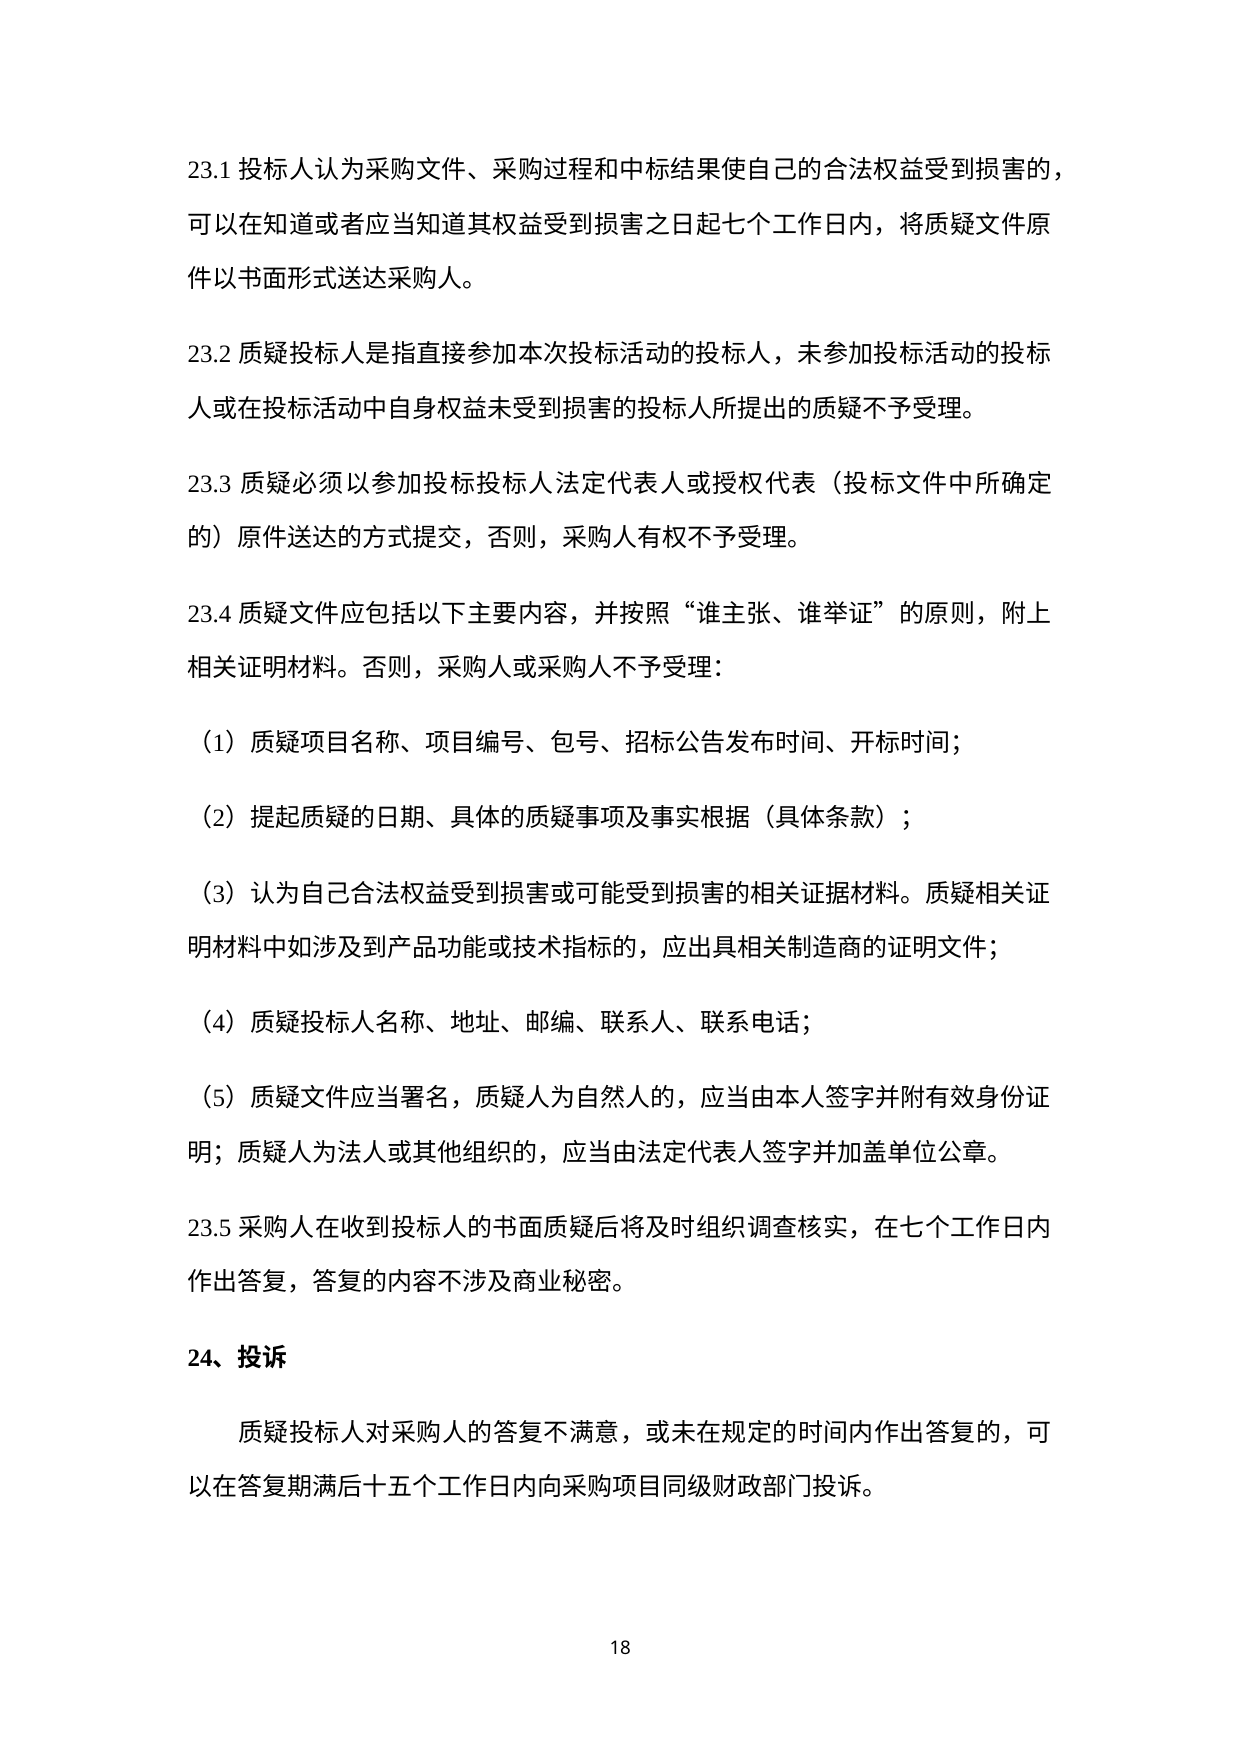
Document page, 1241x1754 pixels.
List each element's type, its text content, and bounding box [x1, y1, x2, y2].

text （2）提起质疑的日期、具体的质疑事项及事实根据（具体条款）； [187, 798, 1053, 834]
text 23.3 质疑必须以参加投标投标人法定代表人或授权代表（投标文件中所确定的）原件送达的方式提交，否则，采购人有权不予受理。 [187, 463, 1053, 554]
text （1）质疑项目名称、项目编号、包号、招标公告发布时间、开标时间； [187, 723, 1053, 759]
text （5）质疑文件应当署名，质疑人为自然人的，应当由本人签字并附有效身份证明；质疑人为法人或其他组织的，应当由法定代表人签字并加盖单位公章。 [187, 1078, 1053, 1168]
text 23.4 质疑文件应包括以下主要内容，并按照“谁主张、谁举证”的原则，附上相关证明材料。否则，采购人或采购人不予受理： [187, 593, 1053, 684]
text 质疑投标人对采购人的答复不满意，或未在规定的时间内作出答复的，可以在答复期满后十五个工作日内向采购项目同级财政部门投诉。 [187, 1412, 1053, 1503]
text （3）认为自己合法权益受到损害或可能受到损害的相关证据材料。质疑相关证明材料中如涉及到产品功能或技术指标的，应出具相关制造商的证明文件； [187, 873, 1053, 964]
text 23.1 投标人认为采购文件、采购过程和中标结果使自己的合法权益受到损害的，可以在知道或者应当知道其权益受到损害之日起七个工作日内，将质疑文件原件以书面形式送达采购人。 [187, 150, 1053, 295]
text 23.5 采购人在收到投标人的书面质疑后将及时组织调查核实，在七个工作日内作出答复，答复的内容不涉及商业秘密。 [187, 1207, 1053, 1298]
text （4）质疑投标人名称、地址、邮编、联系人、联系电话； [187, 1003, 1053, 1039]
text 23.2 质疑投标人是指直接参加本次投标活动的投标人，未参加投标活动的投标人或在投标活动中自身权益未受到损害的投标人所提出的质疑不予受理。 [187, 334, 1053, 424]
text 24、投诉 [187, 1337, 1053, 1373]
